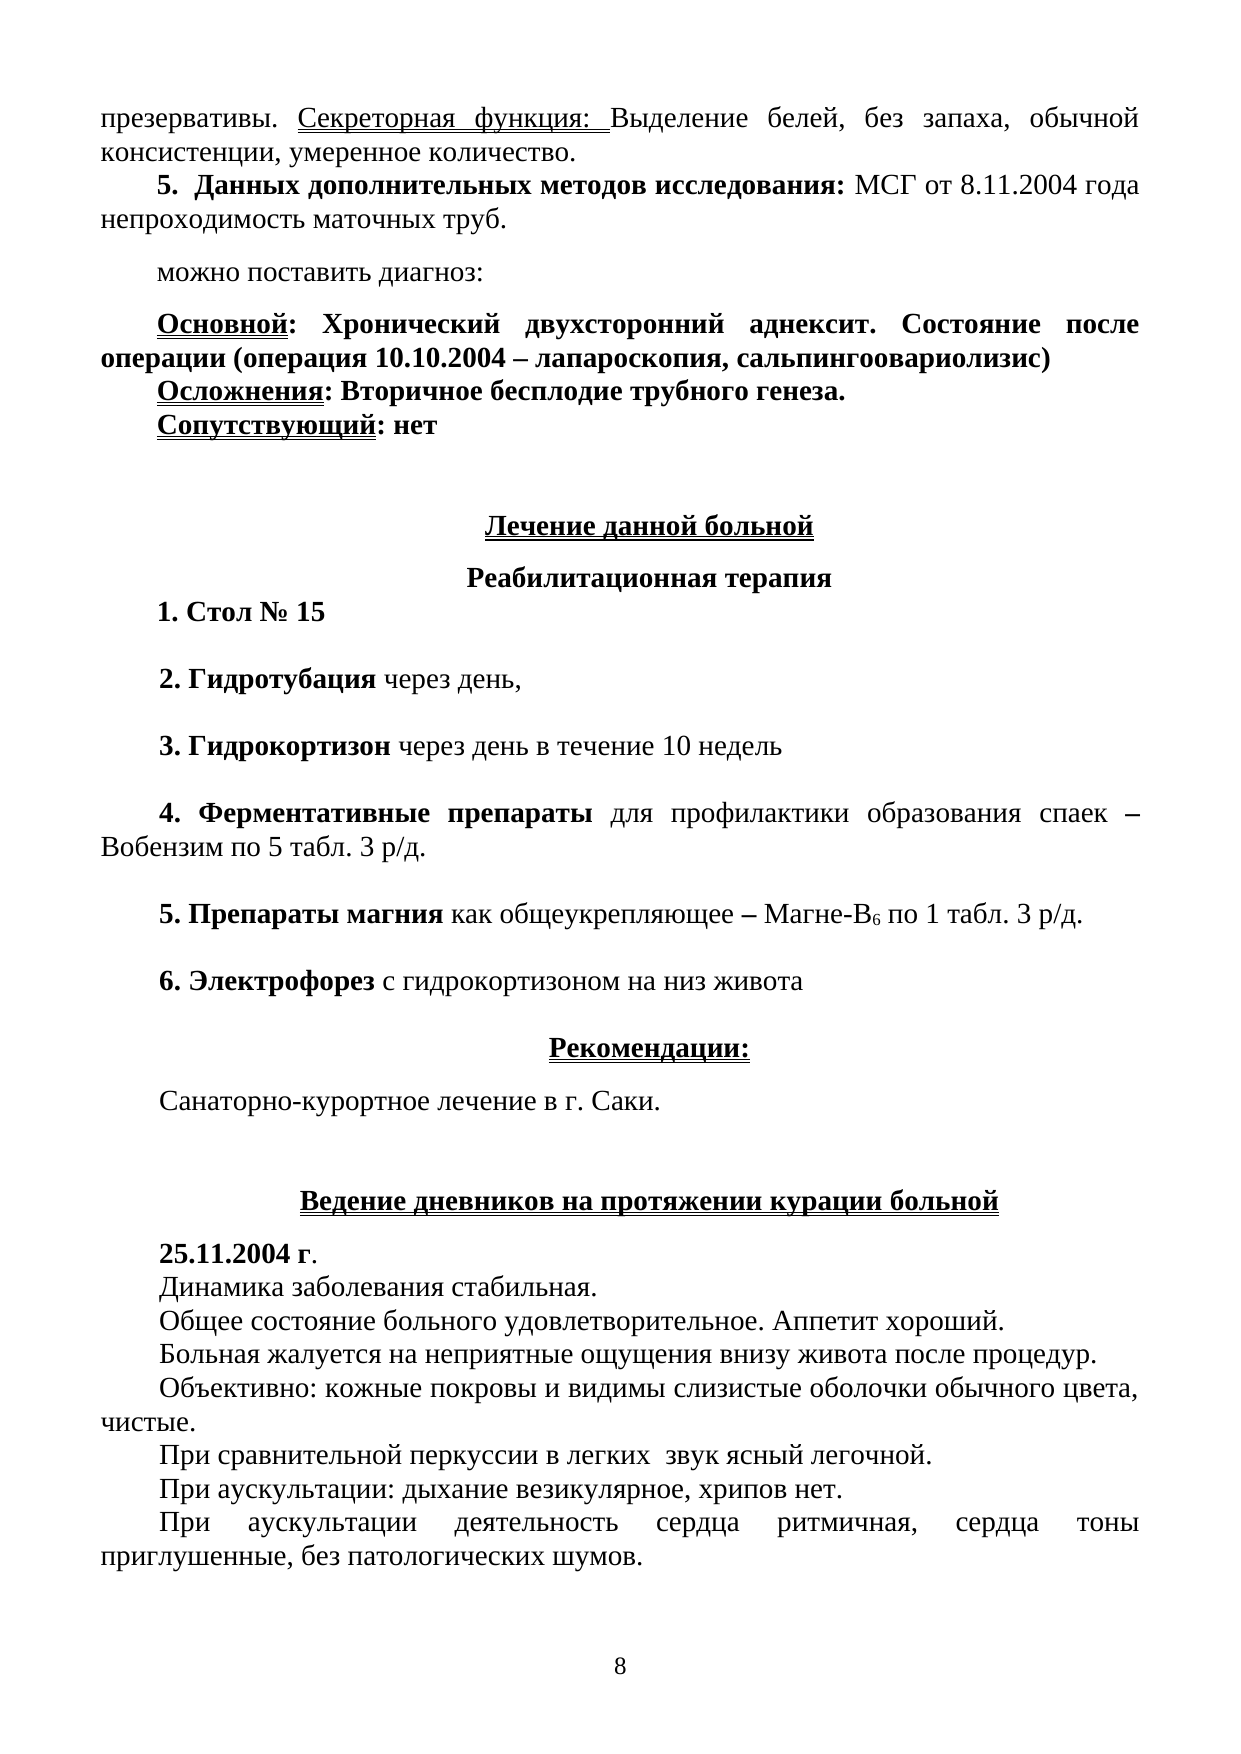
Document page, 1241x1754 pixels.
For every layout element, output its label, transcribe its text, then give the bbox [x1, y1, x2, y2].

text 4. Ферментативные препараты для профилактики образования спаек – Вобензим по 5 табл. 3 р/д. [100, 795, 1140, 862]
text Санаторно-курортное лечение в г. Саки. [100, 1083, 1140, 1116]
text При сравнительной перкуссии в легких звук ясный легочной. [100, 1437, 1140, 1471]
text можно поставить диагноз: [100, 254, 1140, 287]
text Динамика заболевания стабильная. [100, 1269, 1140, 1303]
text 25.11.2004 г. [100, 1236, 1140, 1269]
text 2. Гидротубация через день, [100, 661, 1140, 694]
text Объективно: кожные покровы и видимы слизистые оболочки обычного цвета, чистые. [100, 1370, 1140, 1437]
text Рекомендации: [100, 1030, 1140, 1063]
text Ведение дневников на протяжении курации больной [100, 1183, 1140, 1217]
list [100, 100, 1140, 167]
text Лечение данной больной [100, 508, 1140, 541]
text Основной: Хронический двухсторонний аднексит. Состояние после операции (операция 10.10.2004 – лапароскопия, сальпингоовариолизис) [100, 306, 1140, 373]
text Общее состояние больного удовлетворительное. Аппетит хороший. [100, 1303, 1140, 1337]
text При аускультации: дыхание везикулярное, хрипов нет. [100, 1471, 1140, 1504]
text Больная жалуется на неприятные ощущения внизу живота после процедур. [100, 1337, 1140, 1370]
text Осложнения: Вторичное бесплодие трубного генеза. [100, 373, 1140, 407]
text При аускультации деятельность сердца ритмичная, сердца тоны приглушенные, без патологических шумов. [100, 1504, 1140, 1571]
text 1. Стол № 15 [100, 594, 1140, 627]
text 3. Гидрокортизон через день в течение 10 недель [100, 728, 1140, 762]
text 5. Препараты магния как общеукрепляющее – Магне-В6 по 1 табл. 3 р/д. [100, 896, 1140, 929]
text 6. Электрофорез с гидрокортизоном на низ живота [100, 963, 1140, 996]
text Реабилитационная терапия [100, 560, 1140, 594]
text Сопутствующий: нет [100, 407, 1140, 441]
list Данных дополнительных методов исследования: МСГ от 8.11.2004 года непроходимость маточных труб. [100, 167, 1140, 234]
